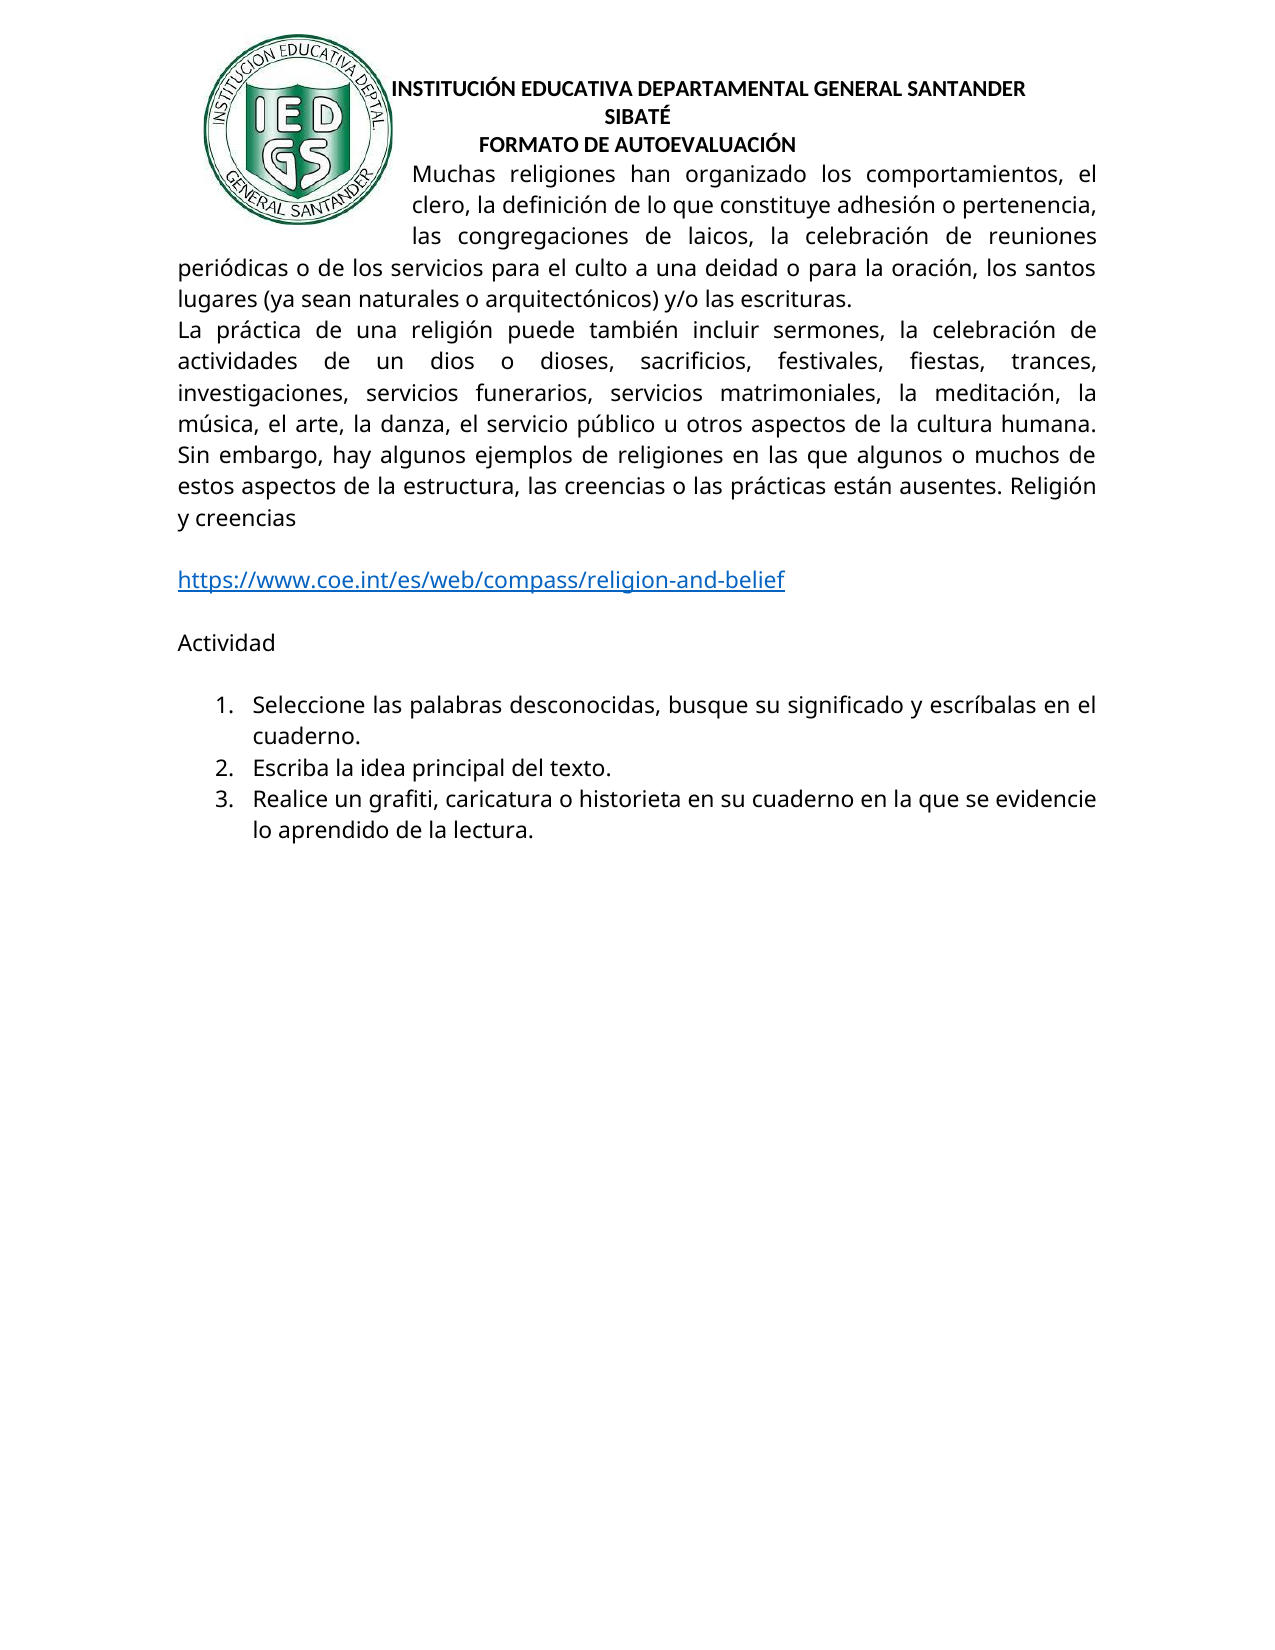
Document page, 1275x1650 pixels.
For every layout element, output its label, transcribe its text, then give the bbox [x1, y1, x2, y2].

list Escriba la idea principal del texto. [215, 752, 1098, 783]
list Seleccione las palabras desconocidas, busque su significado y escríbalas en el cuaderno. [215, 689, 1098, 752]
list Realice un grafiti, caricatura o historieta en su cuaderno en la que se evidencie lo aprendido de la lectura. [215, 783, 1098, 845]
text Muchas religiones han organizado los comportamientos, el clero, la definición de lo que constituye adhesión o pertenencia, las congregaciones de laicos, la celebración de reuniones periódicas o de los servicios para el culto a una deidad o para la oración, los santos lugares (ya sean naturales o arquitectónicos) y/o las escrituras. [177, 158, 1098, 314]
picture [203, 34, 393, 158]
text https://www.coe.int/es/web/compass/religion-and-belief [177, 564, 1098, 595]
text La práctica de una religión puede también incluir sermones, la celebración de actividades de un dios o dioses, sacrificios, festivales, fiestas, trances, investigaciones, servicios funerarios, servicios matrimoniales, la meditación, la música, el arte, la danza, el servicio público u otros aspectos de la cultura humana. Sin embargo, hay algunos ejemplos de religiones en las que algunos o muchos de estos aspectos de la estructura, las creencias o las prácticas están ausentes. Religión y creencias [177, 314, 1098, 533]
text Actividad [177, 627, 1098, 658]
